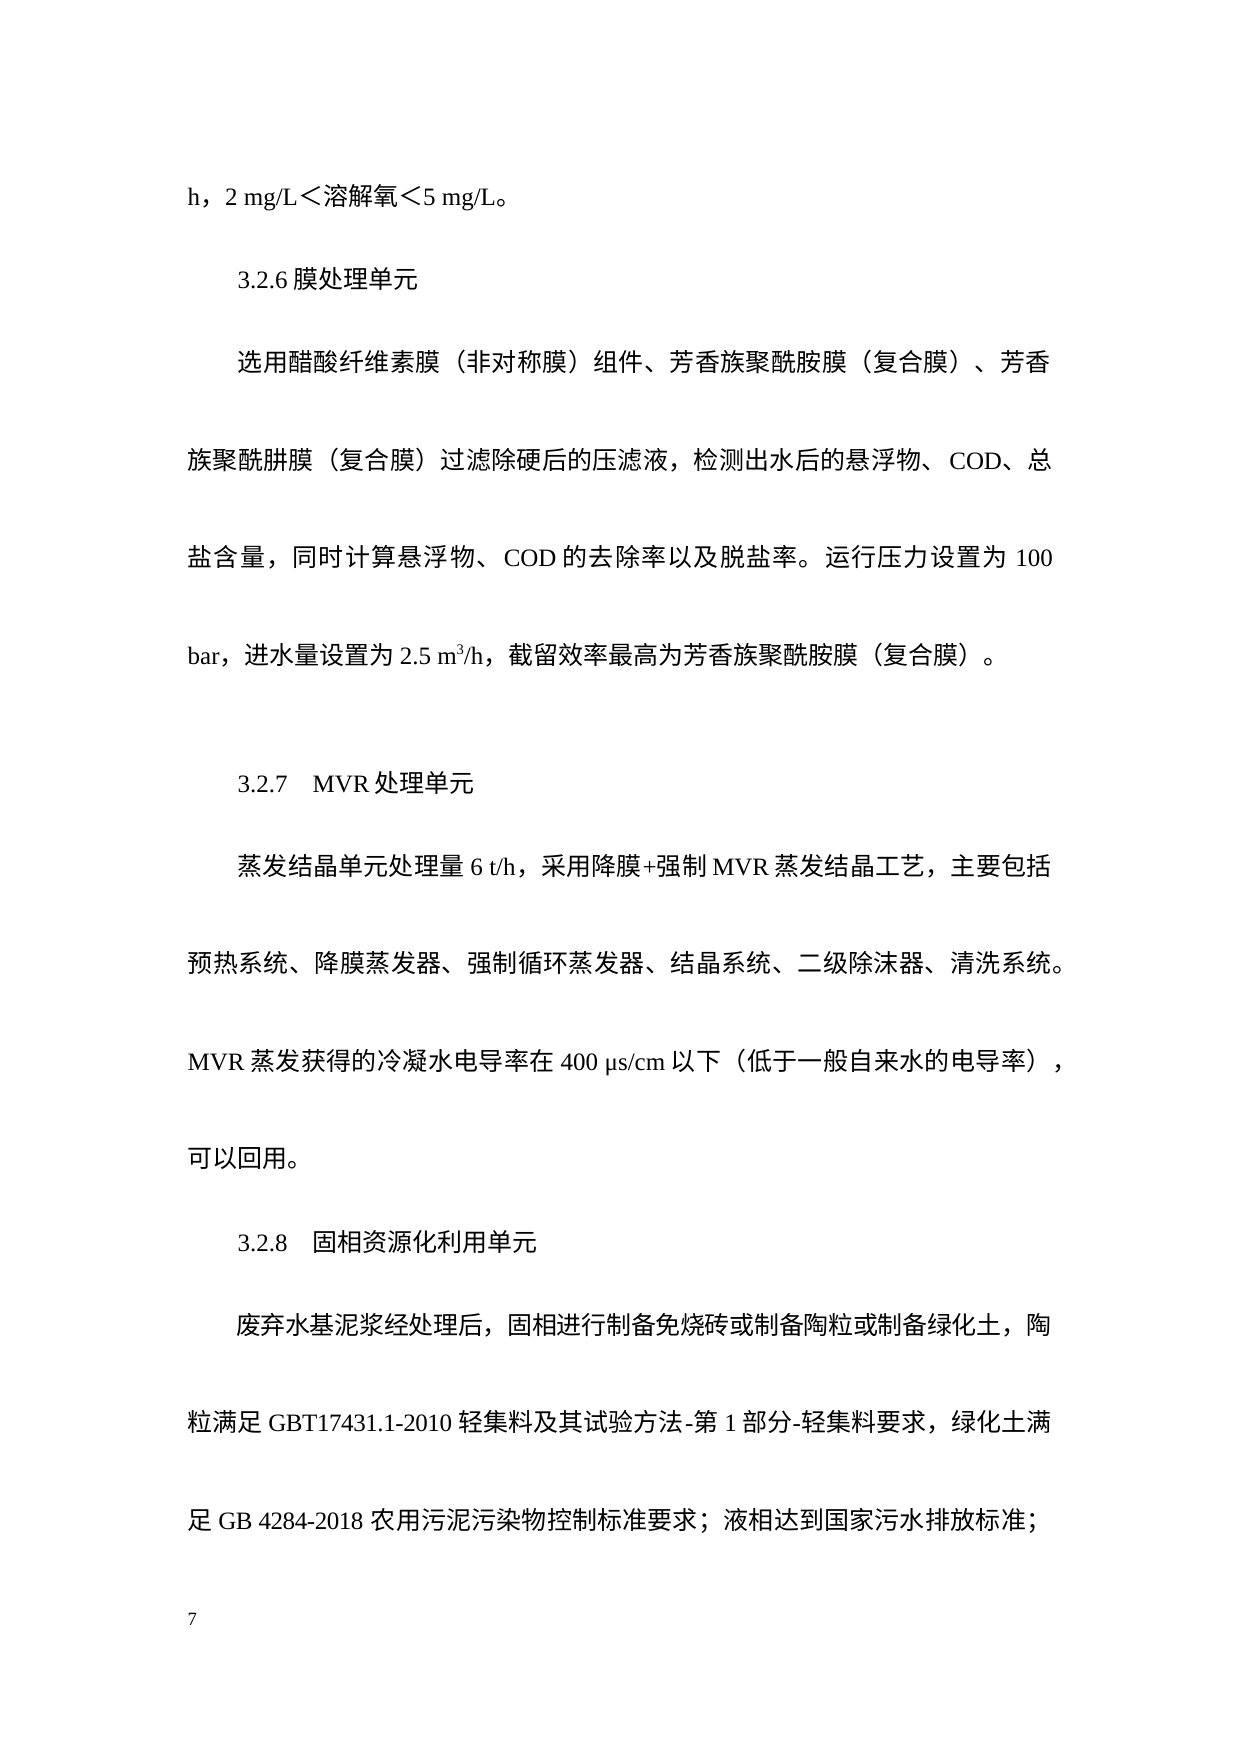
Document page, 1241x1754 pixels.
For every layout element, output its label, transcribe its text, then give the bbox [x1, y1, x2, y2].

text 选用醋酸纤维素膜（非对称膜）组件、芳香族聚酰胺膜（复合膜）、芳香族聚酰肼膜（复合膜）过滤除硬后的压滤液，检测出水后的悬浮物、COD、总盐含量，同时计算悬浮物、COD的去除率以及脱盐率。运行压力设置为100 bar，进水量设置为2.5 m3/h，截留效率最高为芳香族聚酰胺膜（复合膜）。 [187, 328, 1053, 686]
text 蒸发结晶单元处理量6 t/h，采用降膜+强制MVR蒸发结晶工艺，主要包括预热系统、降膜蒸发器、强制循环蒸发器、结晶系统、二级除沫器、清洗系统。MVR蒸发获得的冷凝水电导率在400 μs/cm以下（低于一般自来水的电导率），可以回用。 [187, 832, 1053, 1189]
list 固相资源化利用单元 [237, 1208, 1053, 1273]
text 3.2.6 膜处理单元 [187, 245, 1053, 310]
list MVR处理单元 [237, 749, 1053, 814]
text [187, 1291, 1053, 1551]
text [187, 162, 1053, 227]
